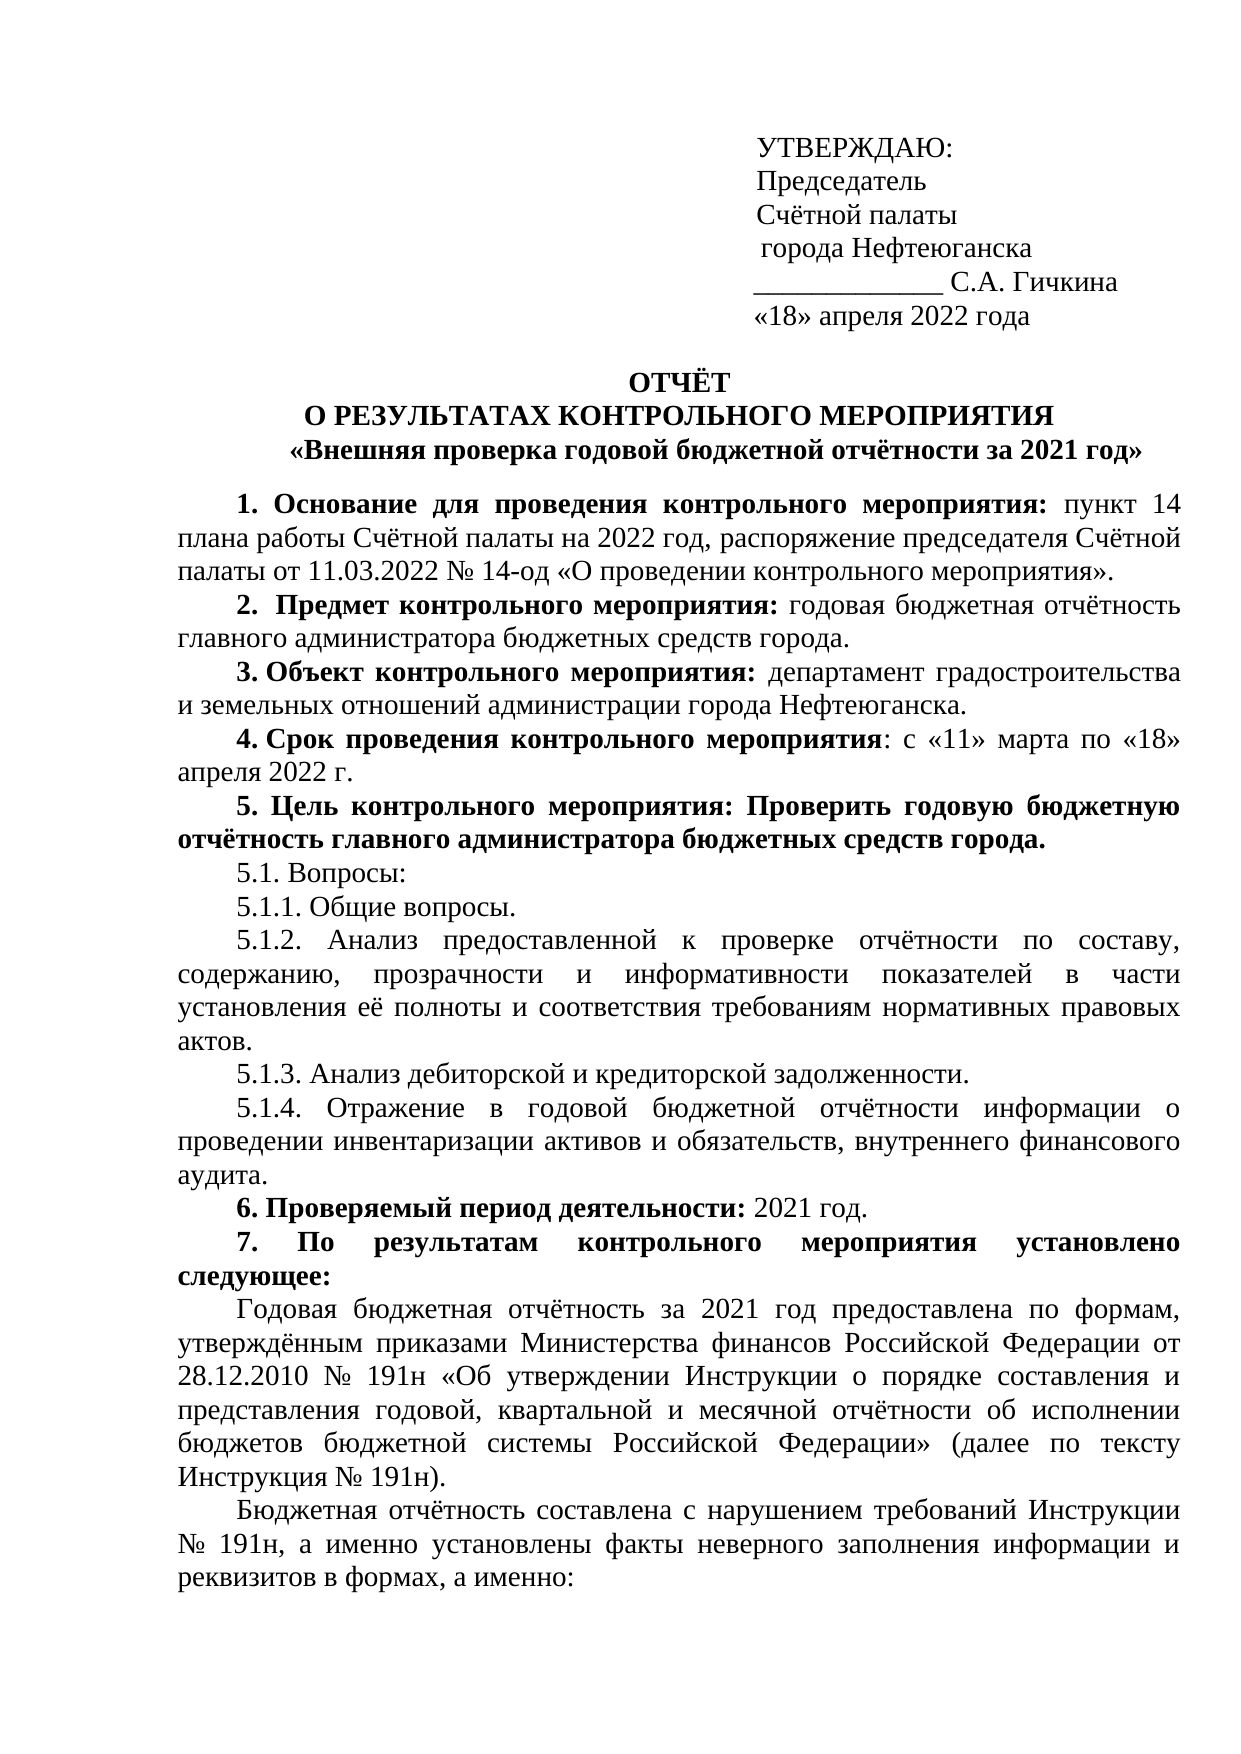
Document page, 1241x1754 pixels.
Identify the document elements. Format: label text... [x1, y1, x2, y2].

text _____________ С.А. Гичкина [177, 264, 1181, 298]
text Председатель [399, 163, 1181, 197]
text Счётной палаты [399, 197, 1181, 231]
subtitle о результатах контрольного мероприятия [177, 398, 1181, 432]
text 5.1.4. Отражение в годовой бюджетной отчётности информации о проведении инвентаризации активов и обязательств, внутреннего финансового аудита. [177, 1090, 1181, 1191]
text УТВЕРЖДАЮ: [694, 130, 1181, 163]
text 5.1.1. Общие вопросы. [177, 889, 1181, 922]
text города Нефтеюганска [177, 231, 1181, 264]
text 5.1.2. Анализ предоставленной к проверке отчётности по составу, содержанию, прозрачности и информативности показателей в части установления её полноты и соответствия требованиям нормативных правовых актов. [177, 922, 1181, 1056]
text 1. Основание для проведения контрольного мероприятия: пункт 14 плана работы Счётной палаты на 2022 год, распоряжение председателя Счётной палаты от 11.03.2022 № 14-од «О проведении контрольного мероприятия». [177, 486, 1181, 587]
text 3. Объект контрольного мероприятия: департамент градостроительства и земельных отношений администрации города Нефтеюганска. [177, 654, 1181, 721]
text Годовая бюджетная отчётность за 2021 год предоставлена по формам, утверждённым приказами Министерства финансов Российской Федерации от 28.12.2010 № 191н «Об утверждении Инструкции о порядке составления и представления годовой, квартальной и месячной отчётности об исполнении бюджетов бюджетной системы Российской Федерации» (далее по тексту Инструкция № 191н). [177, 1291, 1181, 1492]
text 2. Предмет контрольного мероприятия: годовая бюджетная отчётность главного администратора бюджетных средств города. [177, 587, 1181, 654]
text 6. Проверяемый период деятельности: 2021 год. [177, 1191, 1181, 1224]
text Бюджетная отчётность составлена с нарушением требований Инструкции № 191н, а именно установлены факты неверного заполнения информации и реквизитов в формах, а именно: [177, 1492, 1181, 1593]
text «18» апреля 2022 года [177, 298, 1181, 331]
text 5. Цель контрольного мероприятия: Проверить годовую бюджетную отчётность главного администратора бюджетных средств города. [177, 788, 1181, 855]
text «Внешняя проверка годовой бюджетной отчётности за 2021 год» [177, 432, 1181, 465]
text 5.1. Вопросы: [177, 855, 1181, 889]
text 5.1.3. Анализ дебиторской и кредиторской задолженности. [177, 1056, 1181, 1090]
subtitle отчЁт [177, 365, 1181, 398]
text 7. По результатам контрольного мероприятия установлено следующее: [177, 1224, 1181, 1291]
text 4. Срок проведения контрольного мероприятия: с «11» марта по «18» апреля 2022 г. [177, 721, 1181, 788]
